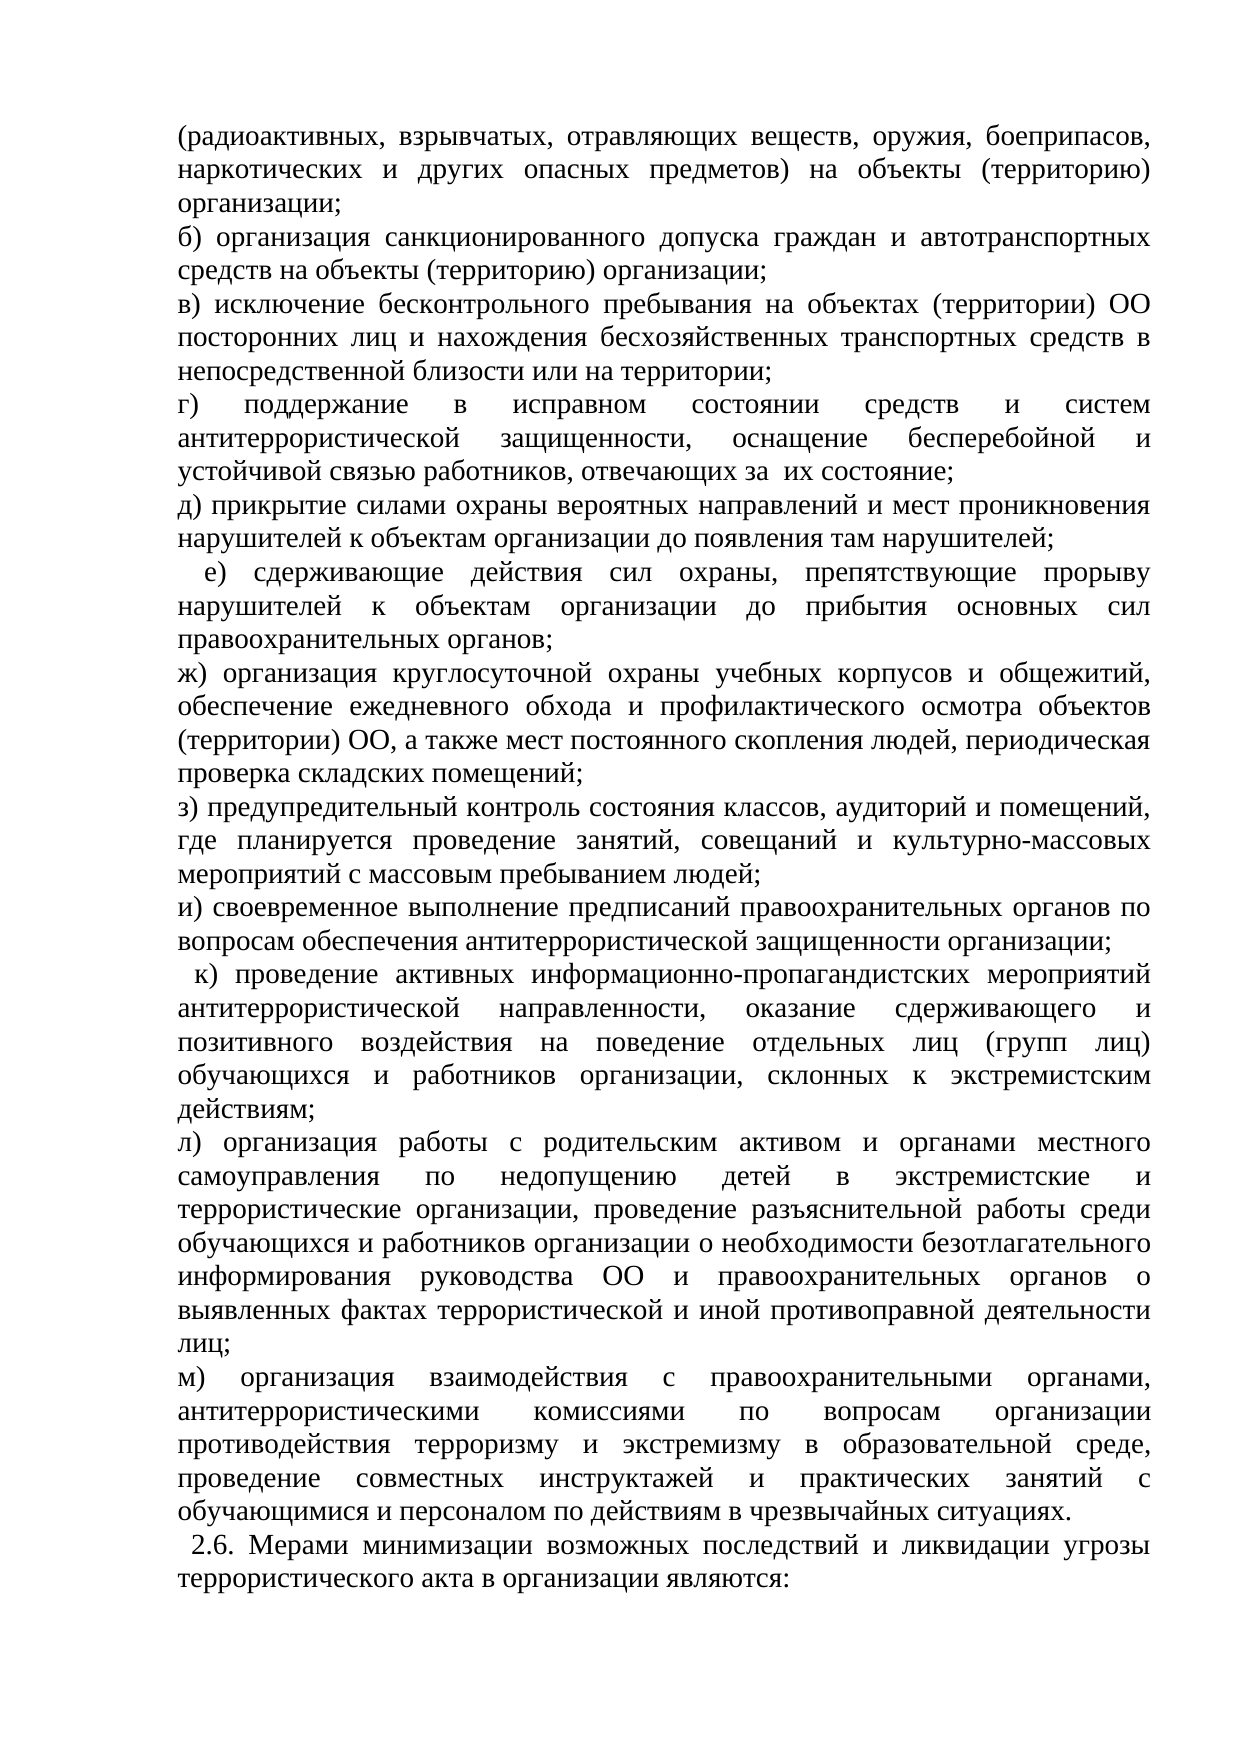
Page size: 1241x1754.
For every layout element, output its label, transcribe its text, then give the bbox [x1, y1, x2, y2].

text л) организация работы с родительским активом и органами местного самоуправления по недопущению детей в экстремистские и террористические организации, проведение разъяснительной работы среди обучающихся и работников организации о необходимости безотлагательного информирования руководства ОО и правоохранительных органов о выявленных фактах террористической и иной противоправной деятельности лиц; [177, 1124, 1152, 1359]
text г) поддержание в исправном состоянии средств и систем антитеррористической защищенности, оснащение бесперебойной и устойчивой связью работников, отвечающих за их состояние; [177, 386, 1152, 487]
text ж) организация круглосуточной охраны учебных корпусов и общежитий, обеспечение ежедневного обхода и профилактического осмотра объектов (территории) ОО, а также мест постоянного скопления людей, периодическая проверка складских помещений; [177, 655, 1152, 789]
text е) сдерживающие действия сил охраны, препятствующие прорыву нарушителей к объектам организации до прибытия основных сил правоохранительных органов; [177, 554, 1152, 655]
text 2.6. Мерами минимизации возможных последствий и ликвидации угрозы террористического акта в организации являются: [177, 1527, 1152, 1594]
text в) исключение бесконтрольного пребывания на объектах (территории) ОО посторонних лиц и нахождения бесхозяйственных транспортных средств в непосредственной близости или на территории; [177, 286, 1152, 386]
text к) проведение активных информационно-пропагандистских мероприятий антитеррористической направленности, оказание сдерживающего и позитивного воздействия на поведение отдельных лиц (групп лиц) обучающихся и работников организации, склонных к экстремистским действиям; [177, 957, 1152, 1124]
text и) своевременное выполнение предписаний правоохранительных органов по вопросам обеспечения антитеррористической защищенности организации; [177, 889, 1152, 957]
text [177, 118, 1152, 219]
text м) организация взаимодействия с правоохранительными органами, антитеррористическими комиссиями по вопросам организации противодействия терроризму и экстремизму в образовательной среде, проведение совместных инструктажей и практических занятий с обучающимися и персоналом по действиям в чрезвычайных ситуациях. [177, 1359, 1152, 1527]
text б) организация санкционированного допуска граждан и автотранспортных средств на объекты (территорию) организации; [177, 219, 1152, 286]
text з) предупредительный контроль состояния классов, аудиторий и помещений, где планируется проведение занятий, совещаний и культурно-массовых мероприятий с массовым пребыванием людей; [177, 789, 1152, 889]
text д) прикрытие силами охраны вероятных направлений и мест проникновения нарушителей к объектам организации до появления там нарушителей; [177, 487, 1152, 554]
